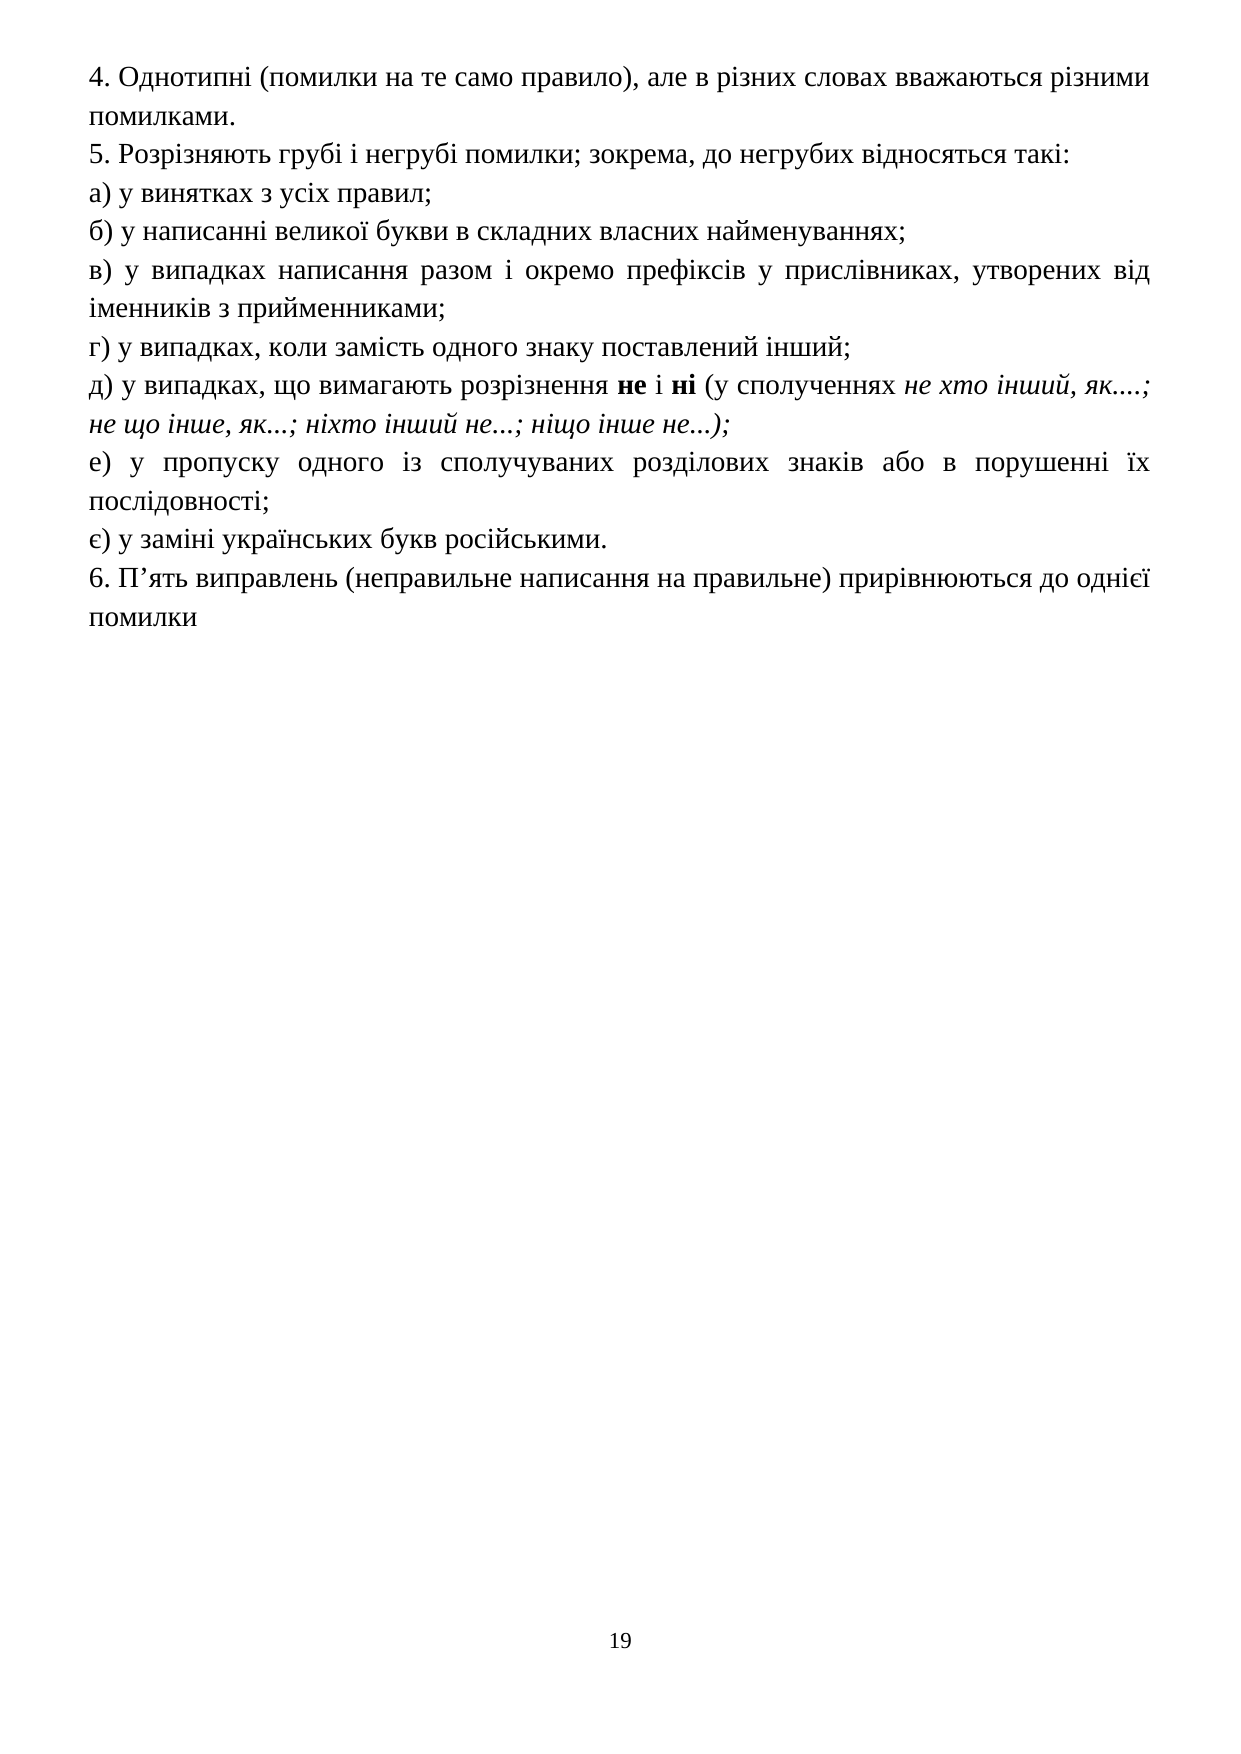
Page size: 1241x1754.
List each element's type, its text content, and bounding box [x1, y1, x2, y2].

text б) у написанні великої букви в складних власних найменуваннях; [89, 213, 1152, 247]
text д) у випадках, що вимагають розрізнення не і ні (у сполученнях не хто інший, як....; не що інше, як...; ніхто інший не...; ніщо інше не...); [89, 367, 1152, 439]
text г) у випадках, коли замість одного знаку поставлений інший; [89, 329, 1152, 362]
text 4. Однотипні (помилки на те само правило), але в різних словах вважаються різними помилками. [89, 59, 1152, 131]
text 6. П’ять виправлень (неправильне написання на правильне) прирівнюються до однієї помилки [89, 560, 1152, 632]
text в) у випадках написання разом і окремо префіксів у прислівниках, утворених від іменників з прийменниками; [89, 252, 1152, 324]
text а) у винятках з усіх правил; [89, 175, 1152, 208]
text е) у пропуску одного із сполучуваних розділових знаків або в порушенні їх послідовності; [89, 444, 1152, 517]
text є) у заміні українських букв російськими. [89, 522, 1152, 555]
text 5. Розрізняють грубі і негрубі помилки; зокрема, до негрубих відносяться такі: [89, 136, 1152, 170]
